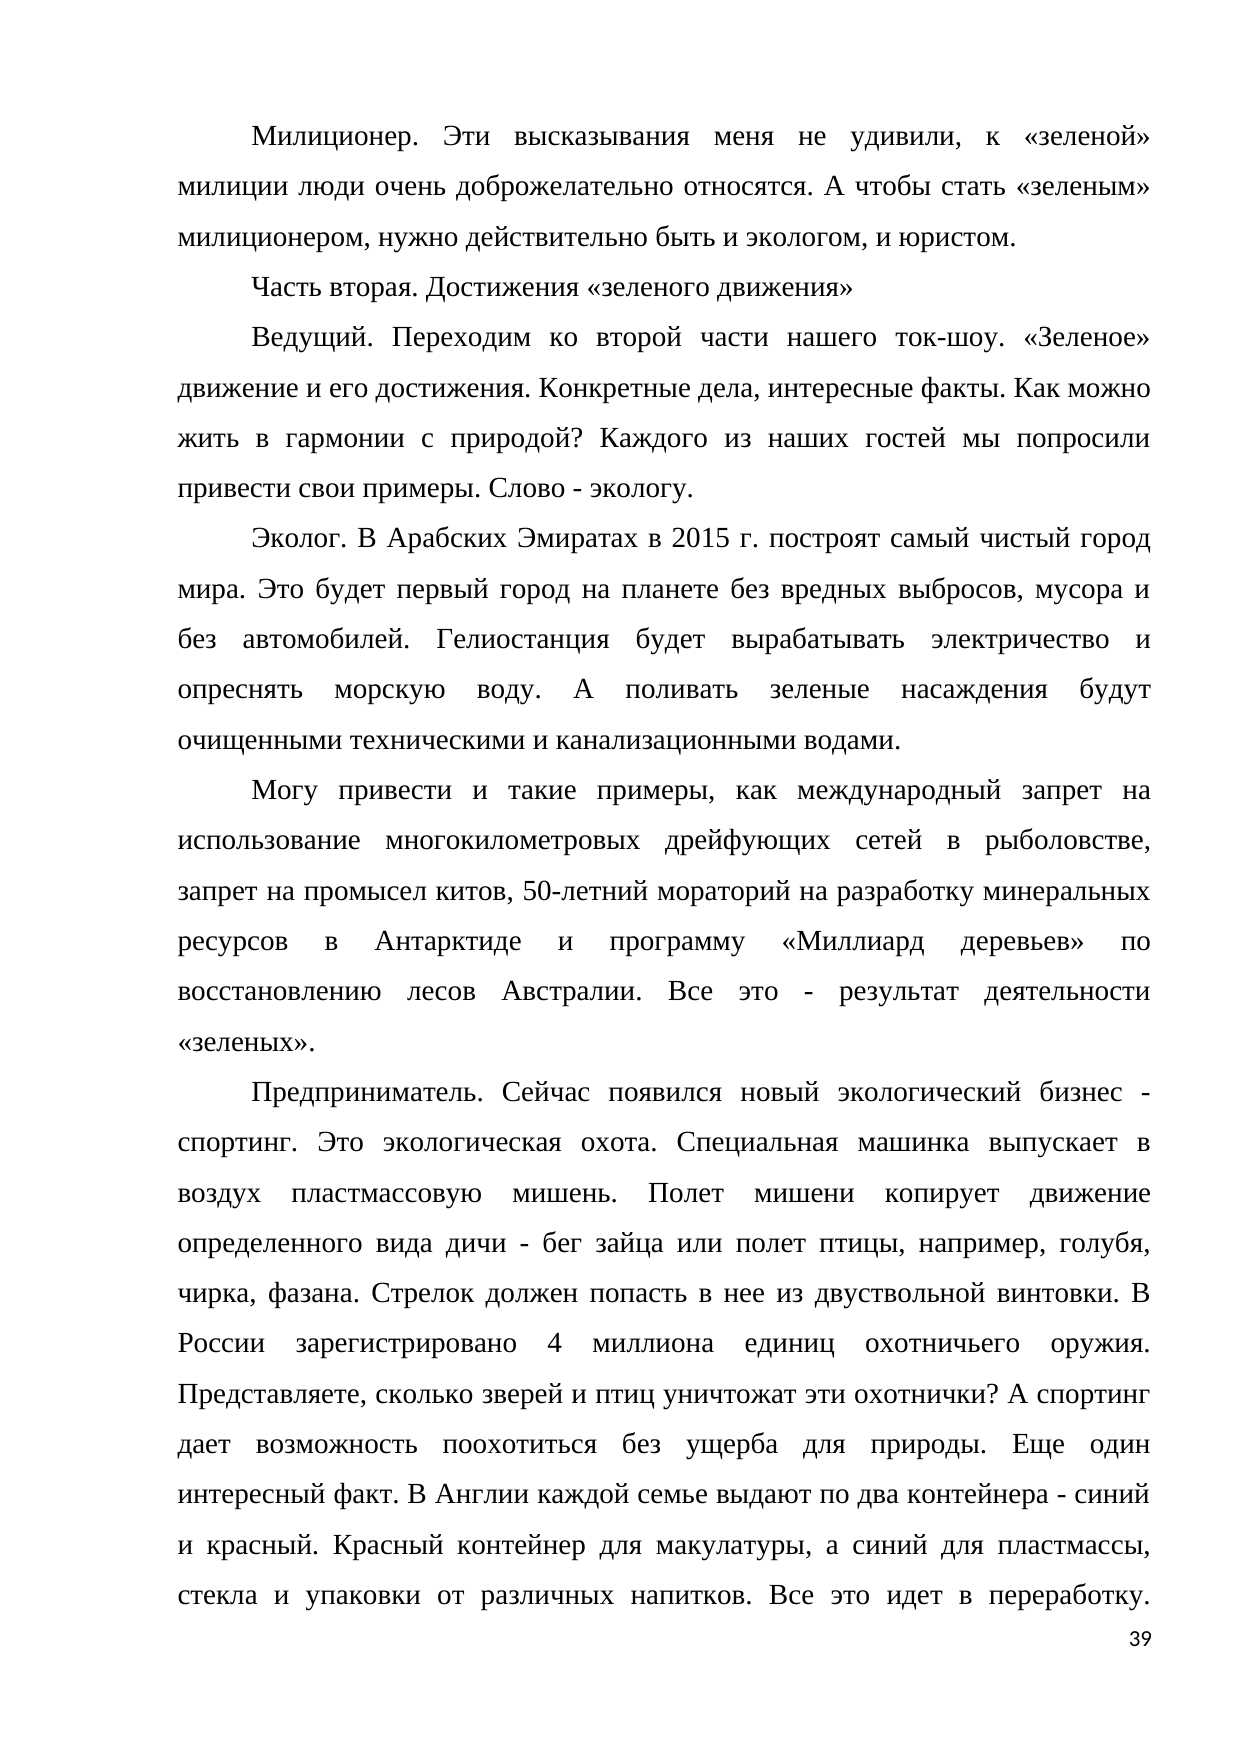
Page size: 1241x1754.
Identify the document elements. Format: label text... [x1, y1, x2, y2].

text Могу привести и такие примеры, как международный запрет на использование многокилометровых дрейфующих сетей в рыболовстве, запрет на промысел китов, 50-летний мораторий на разработку минеральных ресурсов в Антарктиде и программу «Миллиард деревьев» по восстановлению лесов Австралии. Все это - результат деятельности «зеленых». [177, 772, 1152, 1057]
text Ведущий. Переходим ко второй части нашего ток-шоу. «Зеленое» движение и его достижения. Конкретные дела, интересные факты. Как можно жить в гармонии с природой? Каждого из наших гостей мы попросили привести свои примеры. Слово - экологу. [177, 319, 1152, 504]
text Милиционер. Эти высказывания меня не удивили, к «зеленой» милиции люди очень доброжелательно относятся. А чтобы стать «зеленым» милиционером, нужно действительно быть и экологом, и юристом. [177, 118, 1152, 252]
text Часть вторая. Достижения «зеленого движения» [177, 269, 1152, 303]
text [177, 1074, 1152, 1611]
text Эколог. В Арабских Эмиратах в 2015 г. построят самый чистый город мира. Это будет первый город на планете без вредных выбросов, мусора и без автомобилей. Гелиостанция будет вырабатывать электричество и опреснять морскую воду. А поливать зеленые насаждения будут очищенными техническими и канализационными водами. [177, 521, 1152, 755]
